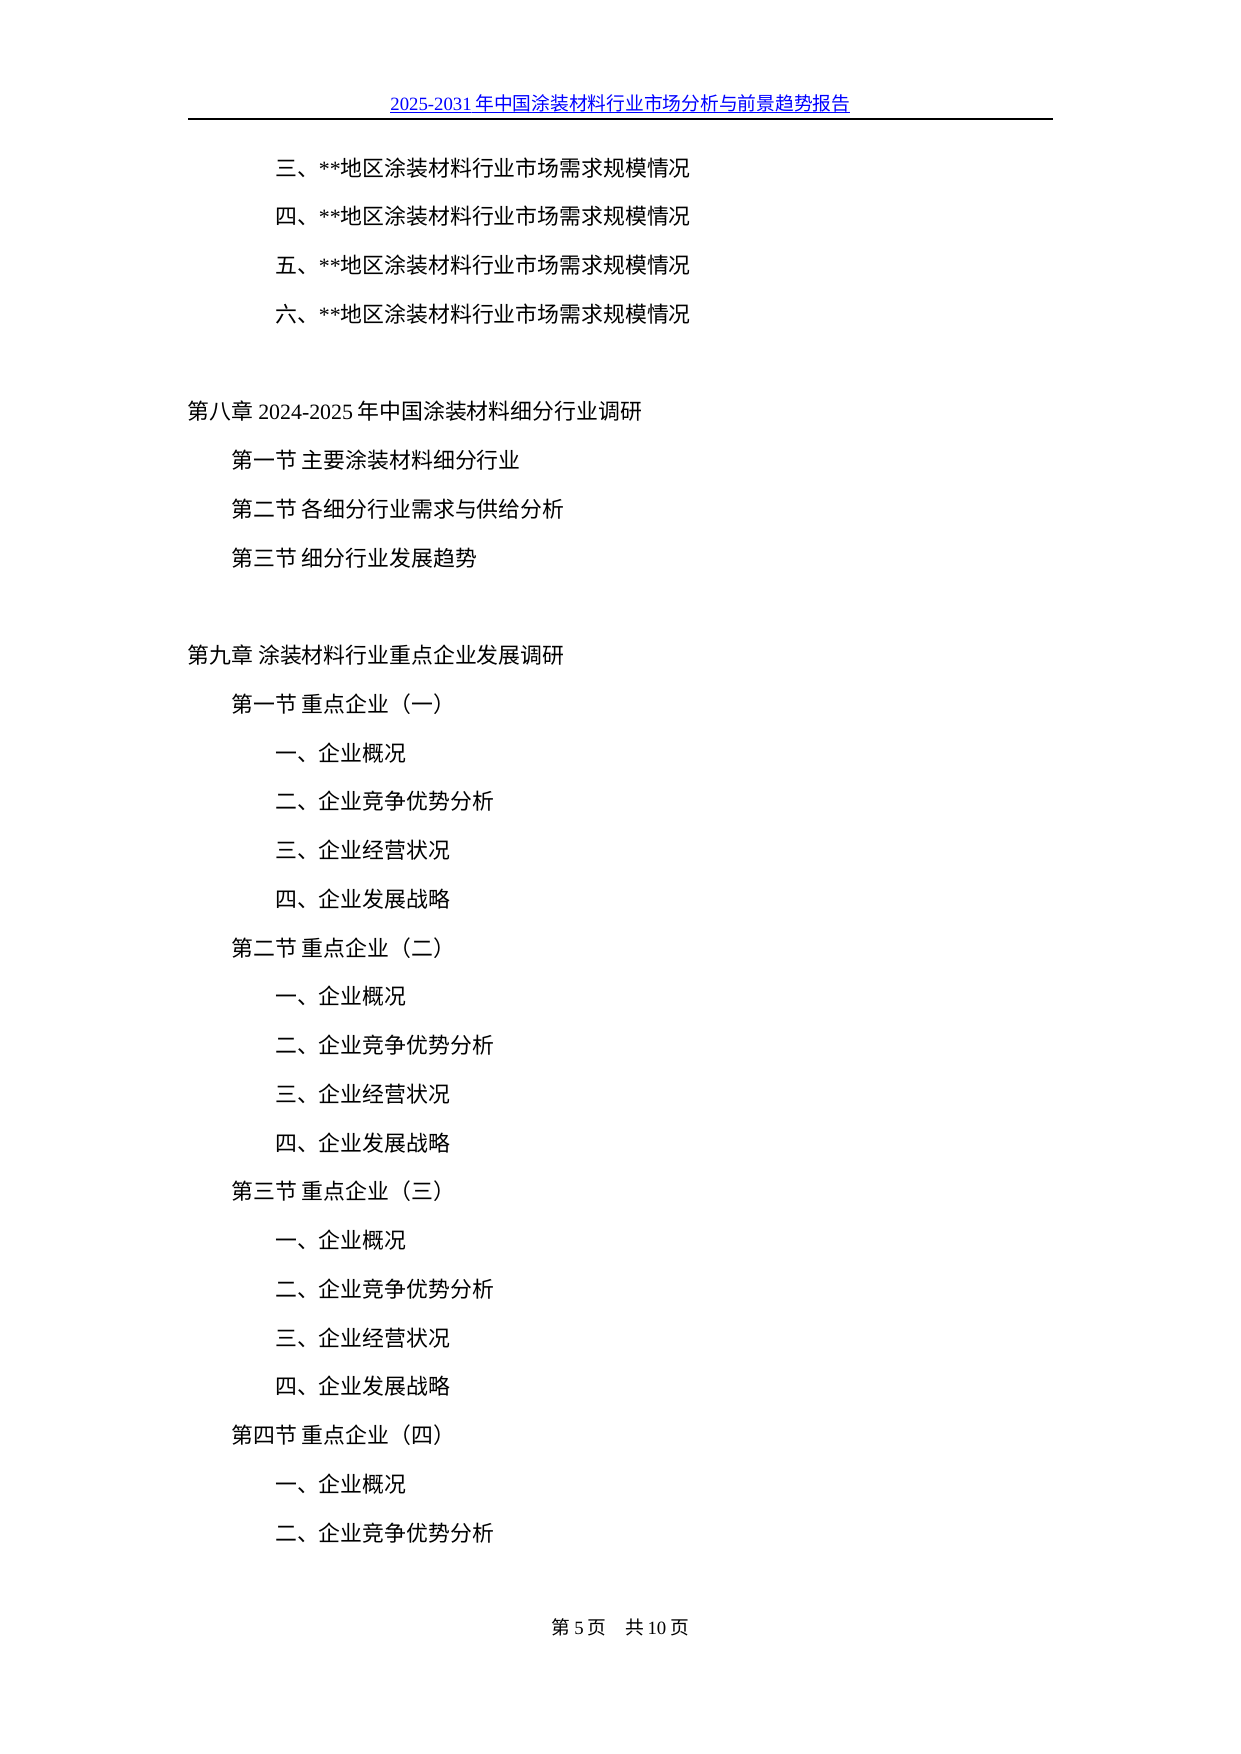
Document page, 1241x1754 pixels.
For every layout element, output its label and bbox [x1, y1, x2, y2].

text [187, 150, 1053, 1548]
